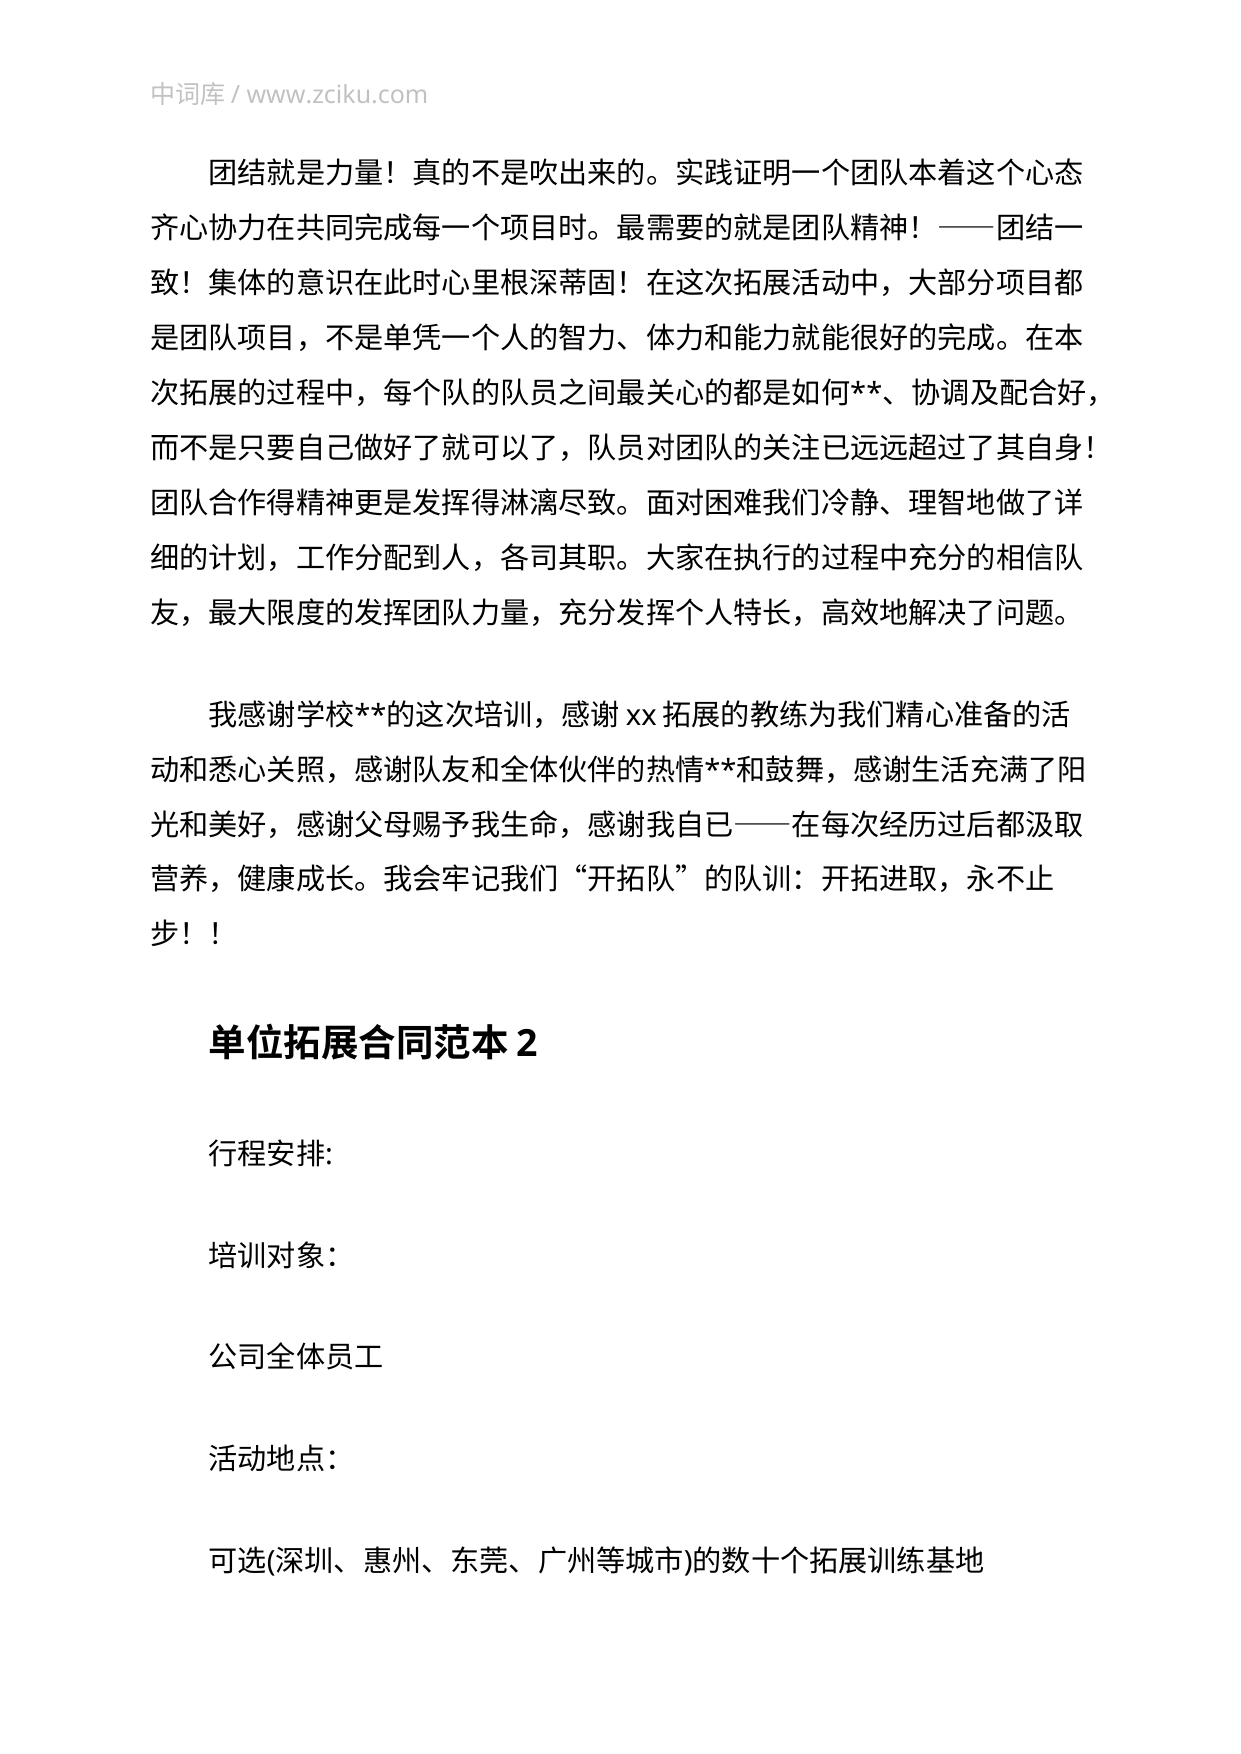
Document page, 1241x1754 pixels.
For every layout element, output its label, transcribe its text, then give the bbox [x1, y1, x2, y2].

text 团结就是力量！真的不是吹出来的。实践证明一个团队本着这个心态齐心协力在共同完成每一个项目时。最需要的就是团队精神！——团结一致！集体的意识在此时心里根深蒂固！在这次拓展活动中，大部分项目都是团队项目，不是单凭一个人的智力、体力和能力就能很好的完成。在本次拓展的过程中，每个队的队员之间最关心的都是如何**、协调及配合好，而不是只要自己做好了就可以了，队员对团队的关注已远远超过了其自身！团队合作得精神更是发挥得淋漓尽致。面对困难我们冷静、理智地做了详细的计划，工作分配到人，各司其职。大家在执行的过程中充分的相信队友，最大限度的发挥团队力量，充分发挥个人特长，高效地解决了问题。 [150, 150, 1090, 632]
text 可选(深圳、惠州、东莞、广州等城市)的数十个拓展训练基地 [150, 1537, 1090, 1580]
text 公司全体员工 [150, 1334, 1090, 1376]
text 单位拓展合同范本2 [150, 1013, 1090, 1067]
text 活动地点： [150, 1436, 1090, 1478]
text 行程安排: [150, 1130, 1090, 1173]
text 我感谢学校**的这次培训，感谢xx拓展的教练为我们精心准备的活动和悉心关照，感谢队友和全体伙伴的热情**和鼓舞，感谢生活充满了阳光和美好，感谢父母赐予我生命，感谢我自已——在每次经历过后都汲取营养，健康成长。我会牢记我们“开拓队”的队训：开拓进取，永不止步！！ [150, 691, 1090, 953]
text 培训对象： [150, 1232, 1090, 1274]
